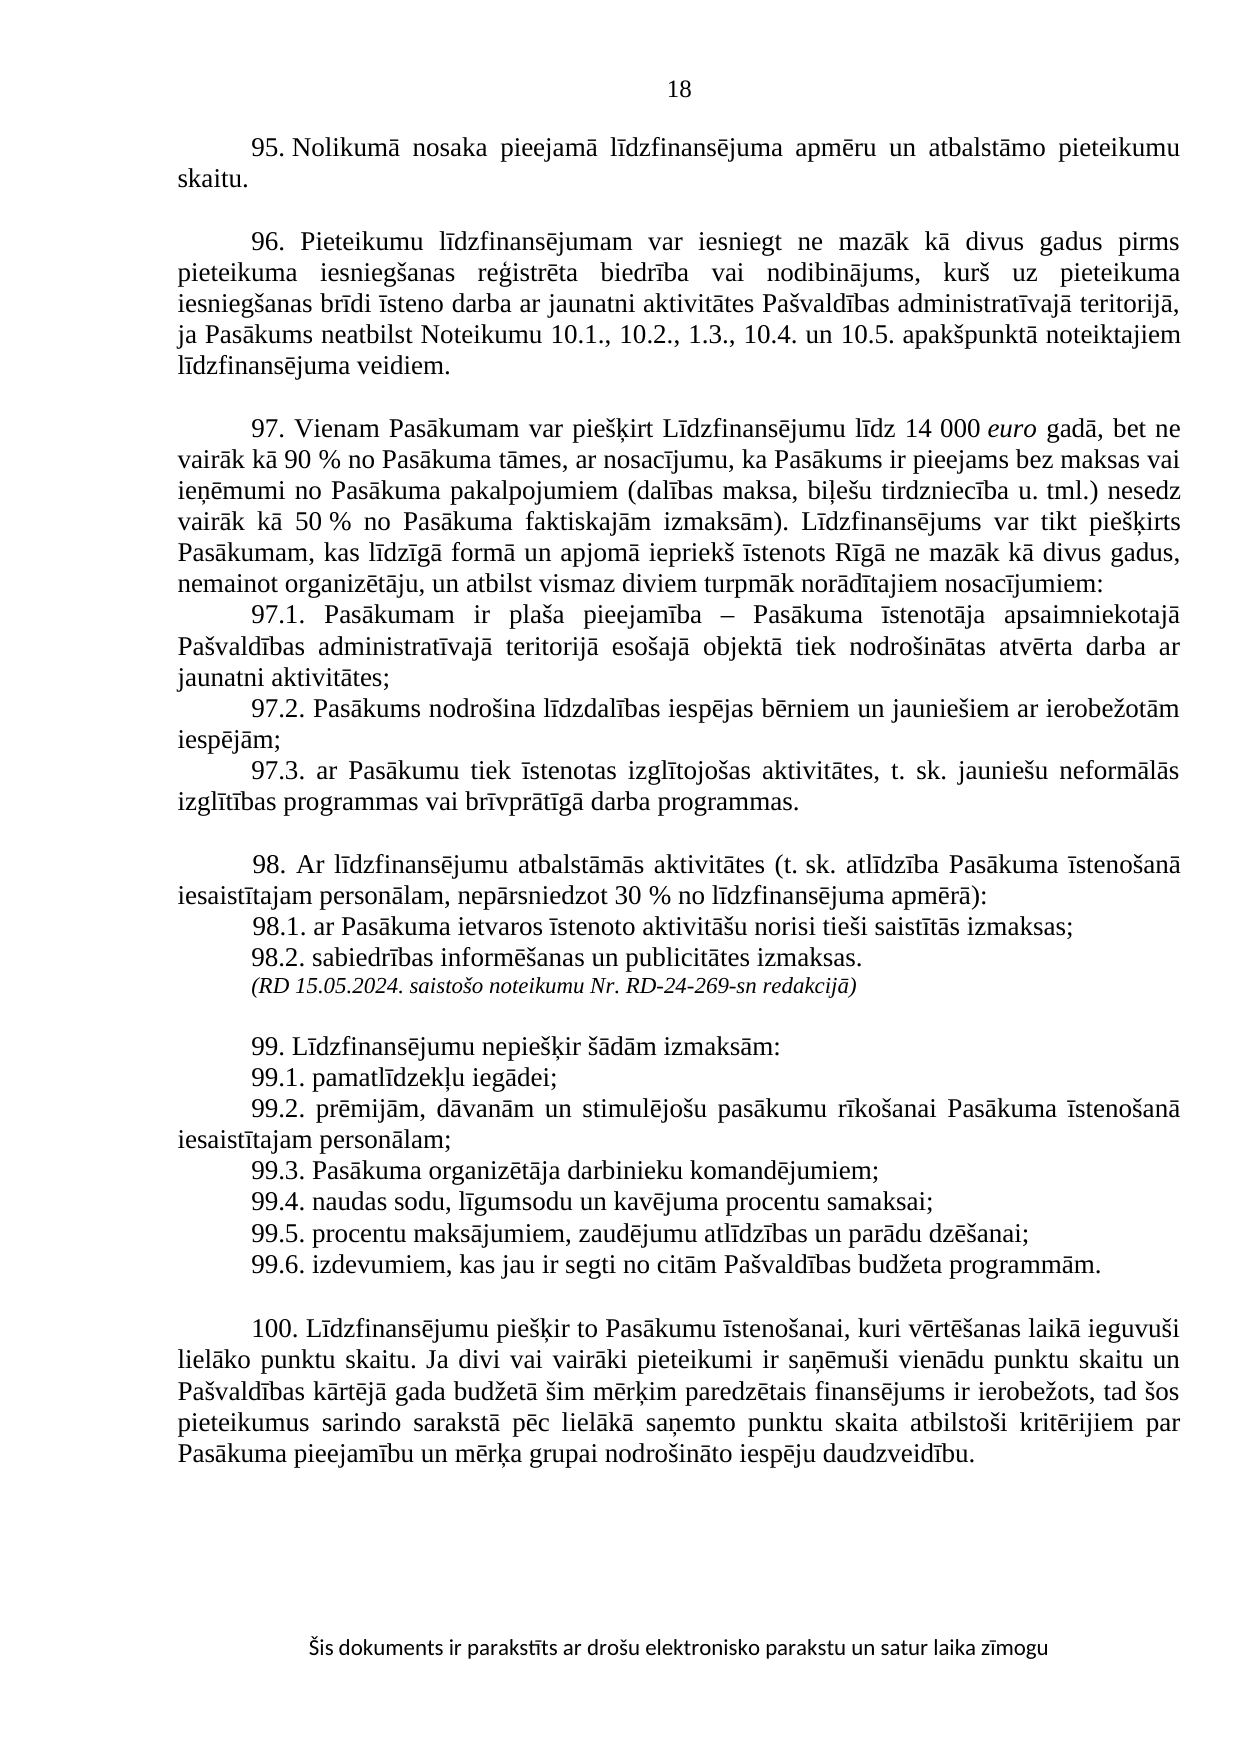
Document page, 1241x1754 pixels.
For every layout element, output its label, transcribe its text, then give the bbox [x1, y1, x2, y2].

text 97.3. ar Pasākumu tiek īstenotas izglītojošas aktivitātes, t. sk. jauniešu neformālās izglītības programmas vai brīvprātīgā darba programmas. [177, 754, 1181, 817]
text (RD 15.05.2024. saistošo noteikumu Nr. RD-24-269-sn redakcijā) [177, 972, 1181, 999]
text 96. Pieteikumu līdzfinansējumam var iesniegt ne mazāk kā divus gadus pirms pieteikuma iesniegšanas reģistrēta biedrība vai nodibinājums, kurš uz pieteikuma iesniegšanas brīdi īsteno darba ar jaunatni aktivitātes Pašvaldības administratīvajā teritorijā, ja Pasākums neatbilst Noteikumu 10.1., 10.2., 1.3., 10.4. un 10.5. apakšpunktā noteiktajiem līdzfinansējuma veidiem. [177, 225, 1181, 381]
text 99.3. Pasākuma organizētāja darbinieku komandējumiem; [177, 1154, 1181, 1186]
text 95. Nolikumā nosaka pieejamā līdzfinansējuma apmēru un atbalstāmo pieteikumu skaitu. [177, 131, 1181, 194]
text 99.2. prēmijām, dāvanām un stimulējošu pasākumu rīkošanai Pasākuma īstenošanā iesaistītajam personālam; [177, 1092, 1181, 1154]
text 99. Līdzfinansējumu nepiešķir šādām izmaksām: [177, 1030, 1181, 1061]
text 99.6. izdevumiem, kas jau ir segti no citām Pašvaldības budžeta programmām. [177, 1248, 1181, 1279]
text 97.2. Pasākums nodrošina līdzdalības iespējas bērniem un jauniešiem ar ierobežotām iespējām; [177, 692, 1181, 754]
text 100. Līdzfinansējumu piešķir to Pasākumu īstenošanai, kuri vērtēšanas laikā ieguvuši lielāko punktu skaitu. Ja divi vai vairāki pieteikumi ir saņēmuši vienādu punktu skaitu un Pašvaldības kārtējā gada budžetā šim mērķim paredzētais finansējums ir ierobežots, tad šos pieteikumus sarindo sarakstā pēc lielākā saņemto punktu skaita atbilstoši kritērijiem par Pasākuma pieejamību un mērķa grupai nodrošināto iespēju daudzveidību. [177, 1312, 1181, 1468]
text 99.4. naudas sodu, līgumsodu un kavējuma procentu samaksai; [177, 1186, 1181, 1217]
text 97. Vienam Pasākumam var piešķirt Līdzfinansējumu līdz 14 000 euro gadā, bet ne vairāk kā 90 % no Pasākuma tāmes, ar nosacījumu, ka Pasākums ir pieejams bez maksas vai ieņēmumi no Pasākuma pakalpojumiem (dalības maksa, biļešu tirdzniecība u. tml.) nesedz vairāk kā 50 % no Pasākuma faktiskajām izmaksām). Līdzfinansējums var tikt piešķirts Pasākumam, kas līdzīgā formā un apjomā iepriekš īstenots Rīgā ne mazāk kā divus gadus, nemainot organizētāju, un atbilst vismaz diviem turpmāk norādītajiem nosacījumiem: [177, 412, 1181, 598]
text 98.2. sabiedrības informēšanas un publicitātes izmaksas. [177, 941, 1181, 972]
text 97.1. Pasākumam ir plaša pieejamība – Pasākuma īstenotāja apsaimniekotajā Pašvaldības administratīvajā teritorijā esošajā objektā tiek nodrošinātas atvērta darba ar jaunatni aktivitātes; [177, 598, 1181, 692]
text 99.1. pamatlīdzekļu iegādei; [177, 1061, 1181, 1092]
text 98.1. ar Pasākuma ietvaros īstenoto aktivitāšu norisi tieši saistītās izmaksas; [177, 910, 1181, 941]
list 98. Ar līdzfinansējumu atbalstāmās aktivitātes (t. sk. atlīdzība Pasākuma īstenošanā iesaistītajam personālam, nepārsniedzot 30 % no līdzfinansējuma apmērā): [177, 848, 1181, 910]
text 99.5. procentu maksājumiem, zaudējumu atlīdzības un parādu dzēšanai; [177, 1217, 1181, 1248]
